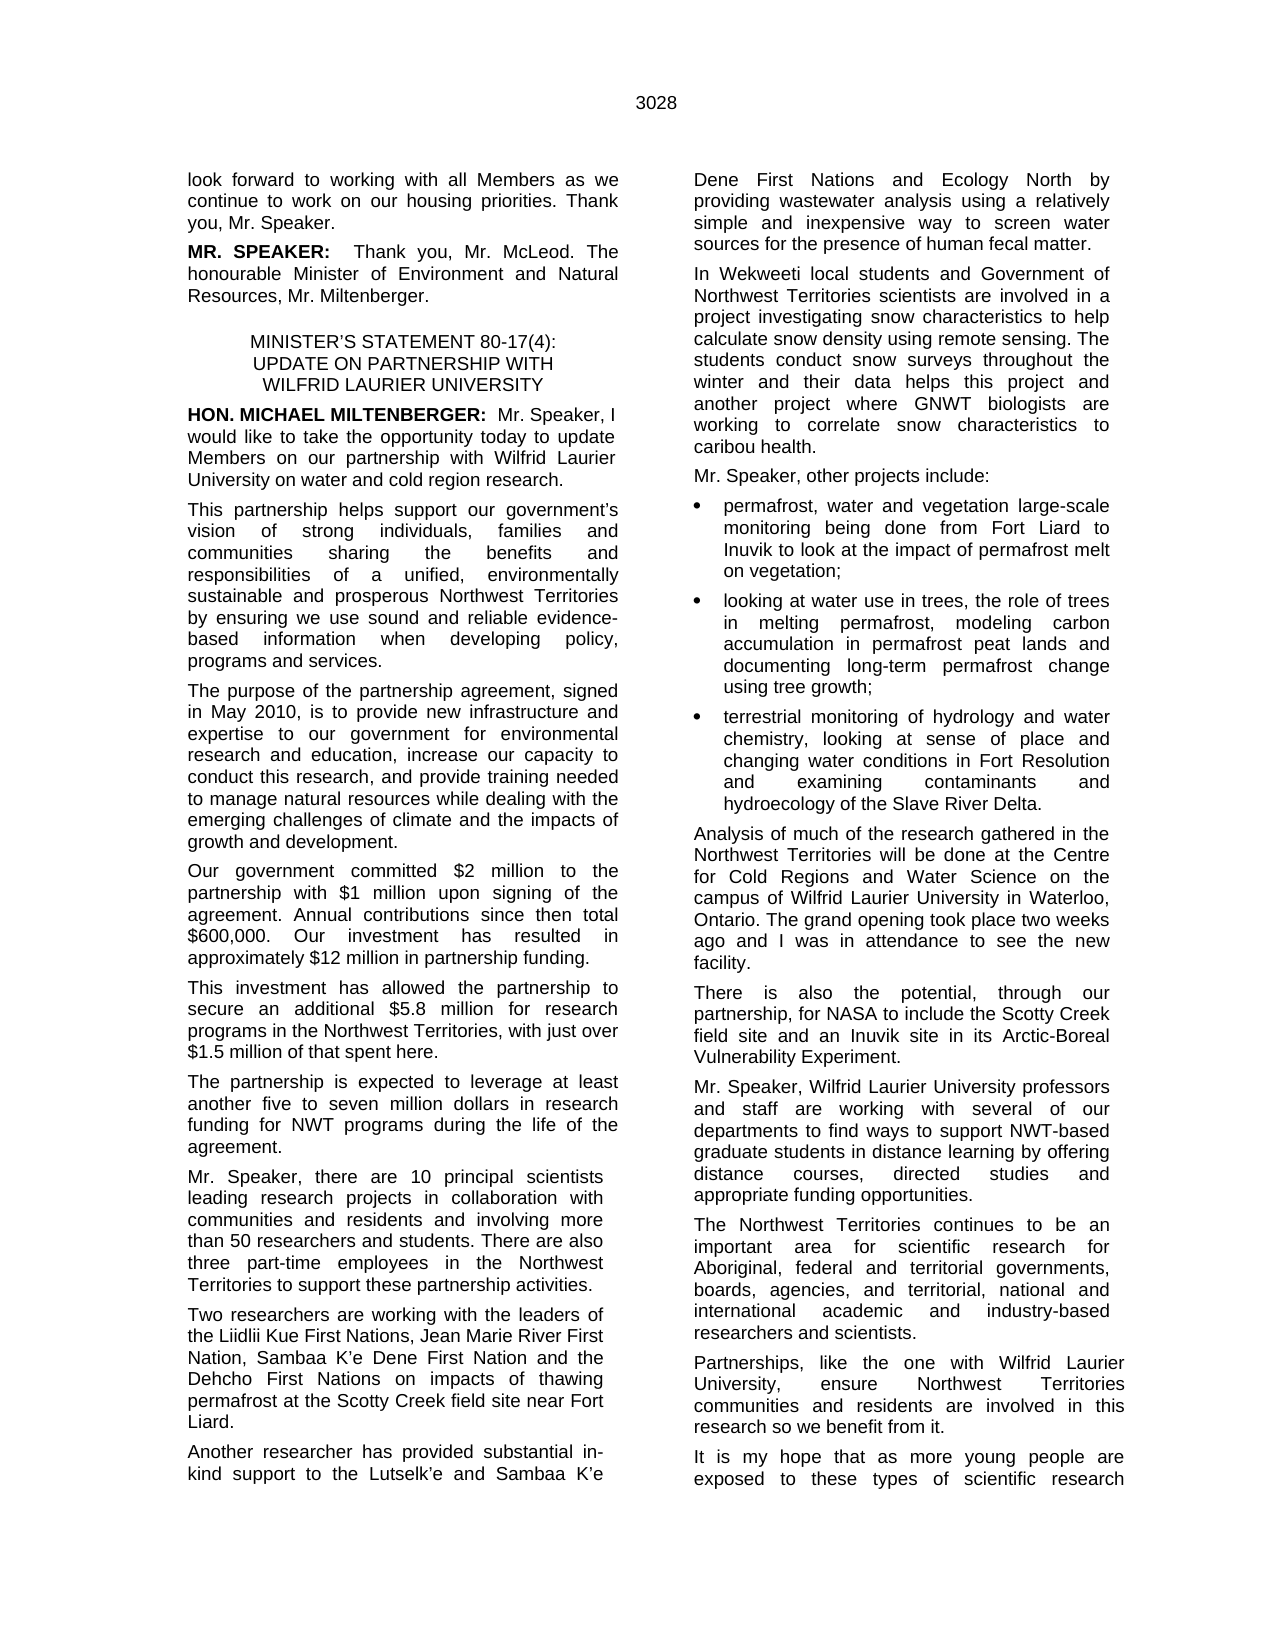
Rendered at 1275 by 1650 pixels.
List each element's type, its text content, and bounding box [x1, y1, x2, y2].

text MR. SPEAKER: Thank you, Mr. McLeod. The honourable Minister of Environment and Natural Resources, Mr. Miltenberger. [187, 241, 619, 306]
text Another researcher has provided substantial in-kind support to the Lutselk’e and Sambaa K’e Dene First Nations and Ecology North by providing wastewater analysis using a relatively simple and inexpensive way to screen water sources for the presence of human fecal matter. [694, 168, 1110, 254]
text In Wekweeti local students and Government of Northwest Territories scientists are involved in a project investigating snow characteristics to help calculate snow density using remote sensing. The students conduct snow surveys throughout the winter and their data helps this project and another project where GNWT biologists are working to correlate snow characteristics to caribou health. [694, 263, 1110, 457]
text Analysis of much of the research gathered in the Northwest Territories will be done at the Centre for Cold Regions and Water Science on the campus of Wilfrid Laurier University in Waterloo, Ontario. The grand opening took place two weeks ago and I was in attendance to see the new facility. [694, 822, 1110, 973]
list terrestrial monitoring of hydrology and water chemistry, looking at sense of place and changing water conditions in Fort Resolution and examining contaminants and hydroecology of the Slave River Delta. [694, 706, 1110, 814]
text Partnerships, like the one with Wilfrid Laurier University, ensure Northwest Territories communities and residents are involved in this research so we benefit from it. [694, 1352, 1125, 1438]
text HON. MICHAEL MILTENBERGER: Mr. Speaker, I would like to take the opportunity today to update Members on our partnership with Wilfrid Laurier University on water and cold region research. [187, 404, 616, 490]
list permafrost, water and vegetation large-scale monitoring being done from Fort Liard to Inuvik to look at the impact of permafrost melt on vegetation; [694, 495, 1110, 582]
text Another researcher has provided substantial in-kind support to the Lutselk’e and Sambaa K’e Dene First Nations and Ecology North by providing wastewater analysis using a relatively simple and inexpensive way to screen water sources for the presence of human fecal matter. [187, 1441, 604, 1484]
text Two researchers are working with the leaders of the Liidlii Kue First Nations, Jean Marie River First Nation, Sambaa K’e Dene First Nation and the Dehcho First Nations on impacts of thawing permafrost at the Scotty Creek field site near Fort Liard. [187, 1303, 604, 1433]
text The purpose of the partnership agreement, signed in May 2010, is to provide new infrastructure and expertise to our government for environmental research and education, increase our capacity to conduct this research, and provide training needed to manage natural resources while dealing with the emerging challenges of climate and the impacts of growth and development. [187, 679, 619, 852]
text Mr. Speaker, Wilfrid Laurier University professors and staff are working with several of our departments to find ways to support NWT-based graduate students in distance learning by offering distance courses, directed studies and appropriate funding opportunities. [694, 1076, 1110, 1206]
text The Northwest Territories continues to be an important area for scientific research for Aboriginal, federal and territorial governments, boards, agencies, and territorial, national and international academic and industry-based researchers and scientists. [694, 1214, 1110, 1343]
text Mr. Speaker, other projects include: [694, 465, 1110, 487]
subtitle MINISTER’S STATEMENT 80-17(4): UPDATE ON PARTNERSHIP WITH WILFRID LAURIER UNIVERSITY [187, 331, 619, 396]
list looking at water use in trees, the role of trees in melting permafrost, modeling carbon accumulation in permafrost peat lands and documenting long-term permafrost change using tree growth; [694, 590, 1110, 698]
text Mr. Speaker, there are 10 principal scientists leading research projects in collaboration with communities and residents and involving more than 50 researchers and students. There are also three part-time employees in the Northwest Territories to support these partnership activities. [187, 1166, 604, 1295]
text Our government committed $2 million to the partnership with $1 million upon signing of the agreement. Annual contributions since then total $600,000. Our investment has resulted in approximately $12 million in partnership funding. [187, 860, 619, 968]
text This investment has allowed the partnership to secure an additional $5.8 million for research programs in the Northwest Territories, with just over $1.5 million of that spent here. [187, 976, 619, 1063]
text This partnership helps support our government’s vision of strong individuals, families and communities sharing the benefits and responsibilities of a unified, environmentally sustainable and prosperous Northwest Territories by ensuring we use sound and reliable evidence-based information when developing policy, programs and services. [187, 499, 619, 671]
text There is also the potential, through our partnership, for NASA to include the Scotty Creek field site and an Inuvik site in its Arctic-Boreal Vulnerability Experiment. [694, 982, 1110, 1068]
text The partnership is expected to leverage at least another five to seven million dollars in research funding for NWT programs during the life of the agreement. [187, 1071, 619, 1157]
